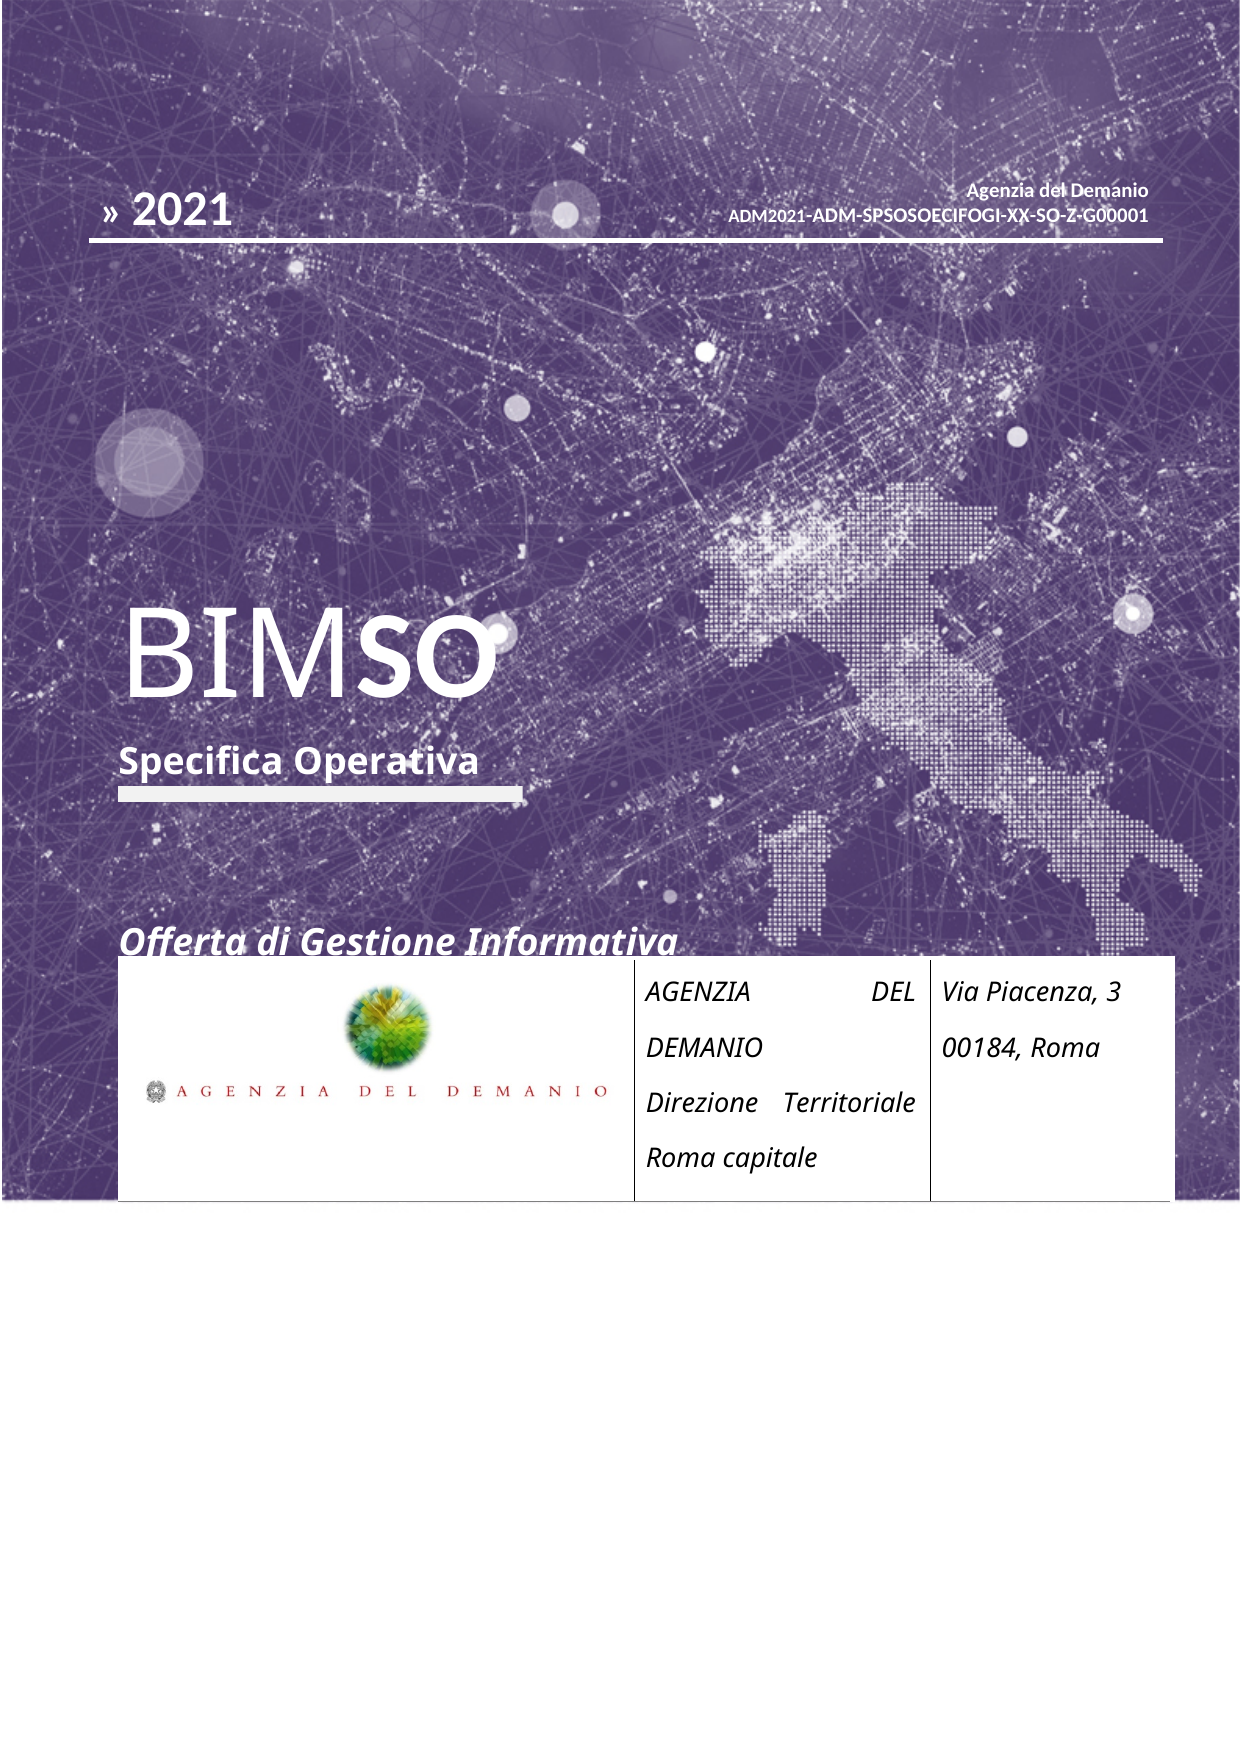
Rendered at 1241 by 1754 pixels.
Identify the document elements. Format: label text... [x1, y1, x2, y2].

table_cell [661, 243, 1163, 281]
table_header AGENZIA DEL DEMANIO Direzione Territoriale Roma capitale [634, 956, 930, 1201]
table_header Agenzia del Demanio ADM2021-ADM-SPSOSOECIFOGI-XX-SO-Z-G00001 [602, 177, 1148, 238]
table_header [118, 956, 634, 1201]
table_header » 2021 [89, 177, 602, 238]
table_header Via Piacenza, 3 00184, Roma [931, 960, 1170, 1201]
picture [2, 0, 1240, 1754]
table_cell [89, 243, 661, 281]
